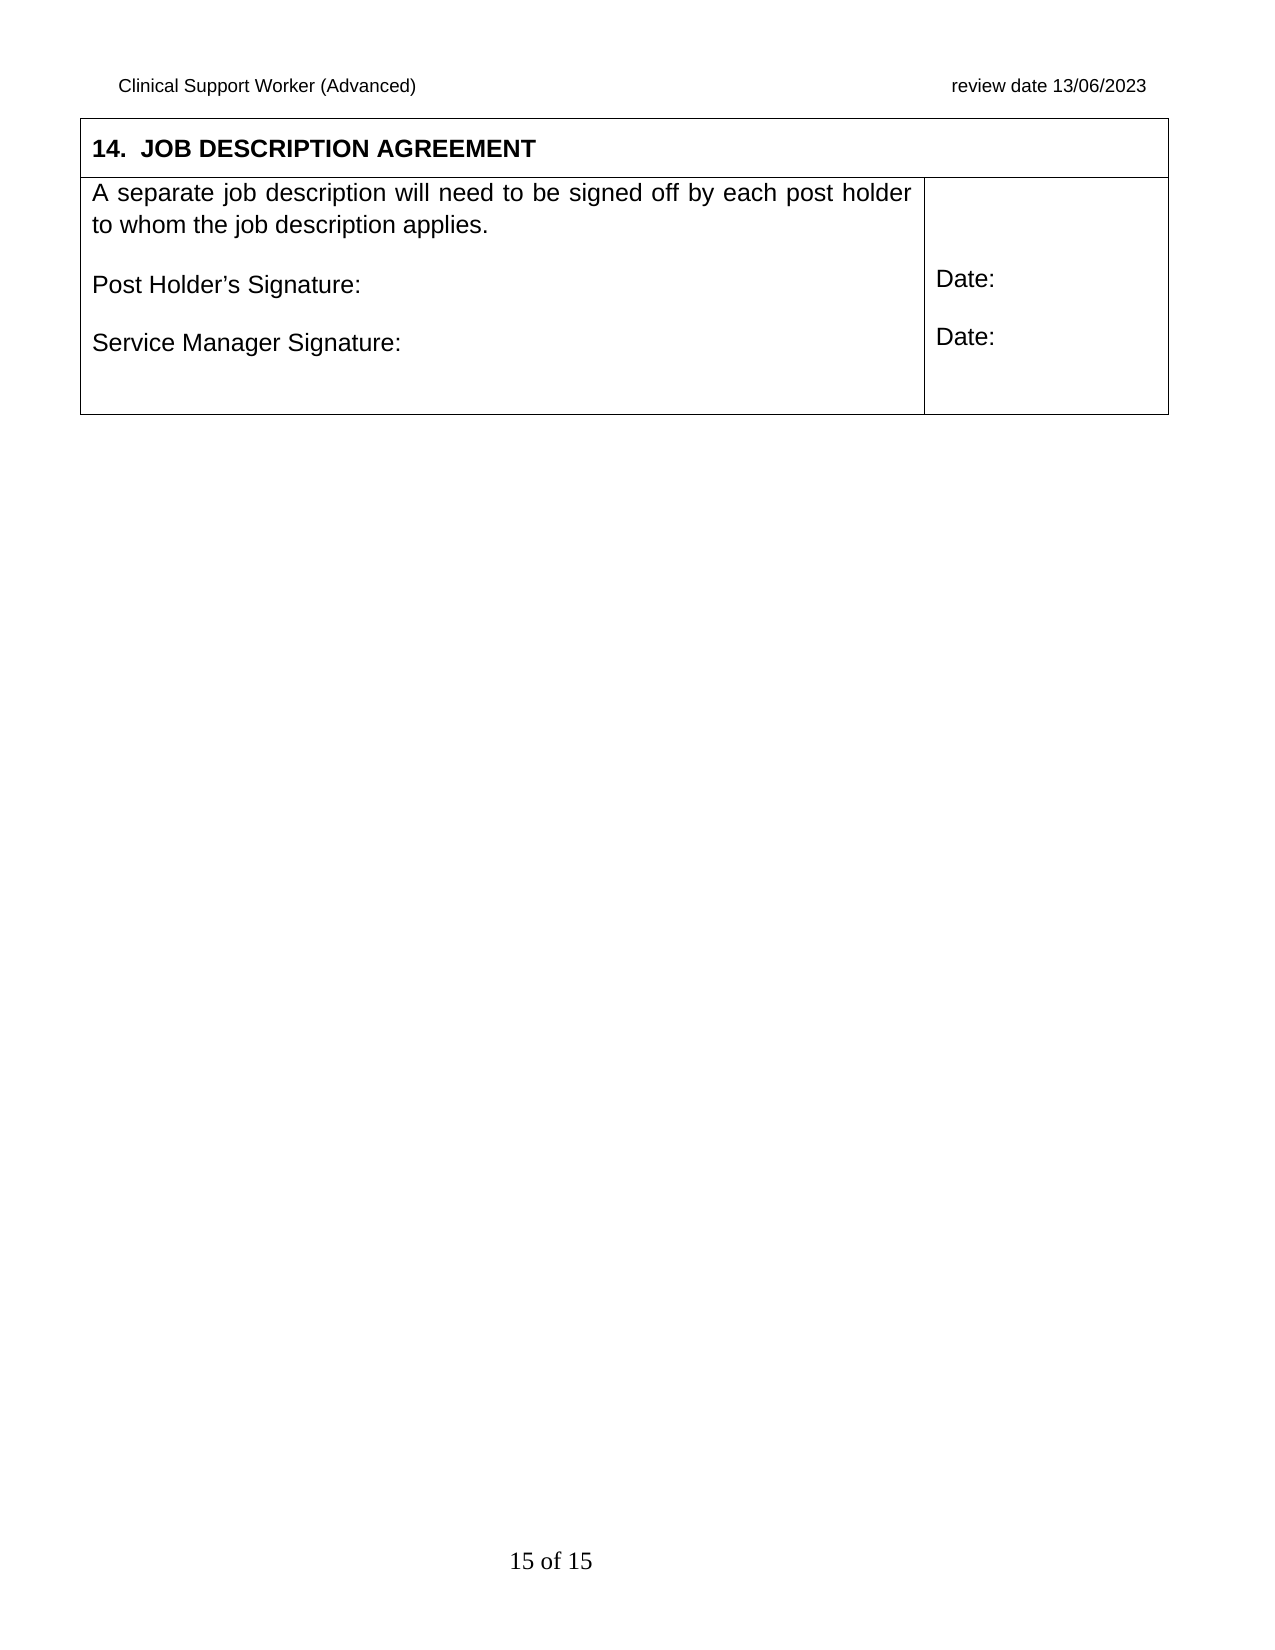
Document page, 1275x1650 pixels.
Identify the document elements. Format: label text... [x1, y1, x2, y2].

table_header 14. JOB DESCRIPTION AGREEMENT [81, 119, 1168, 177]
table_cell A separate job description will need to be signed off by each post holder to whom the job description applies. Post Holder’s Signature: Service Manager Signature: [81, 178, 924, 413]
table_cell Date: Date: [925, 178, 1168, 413]
